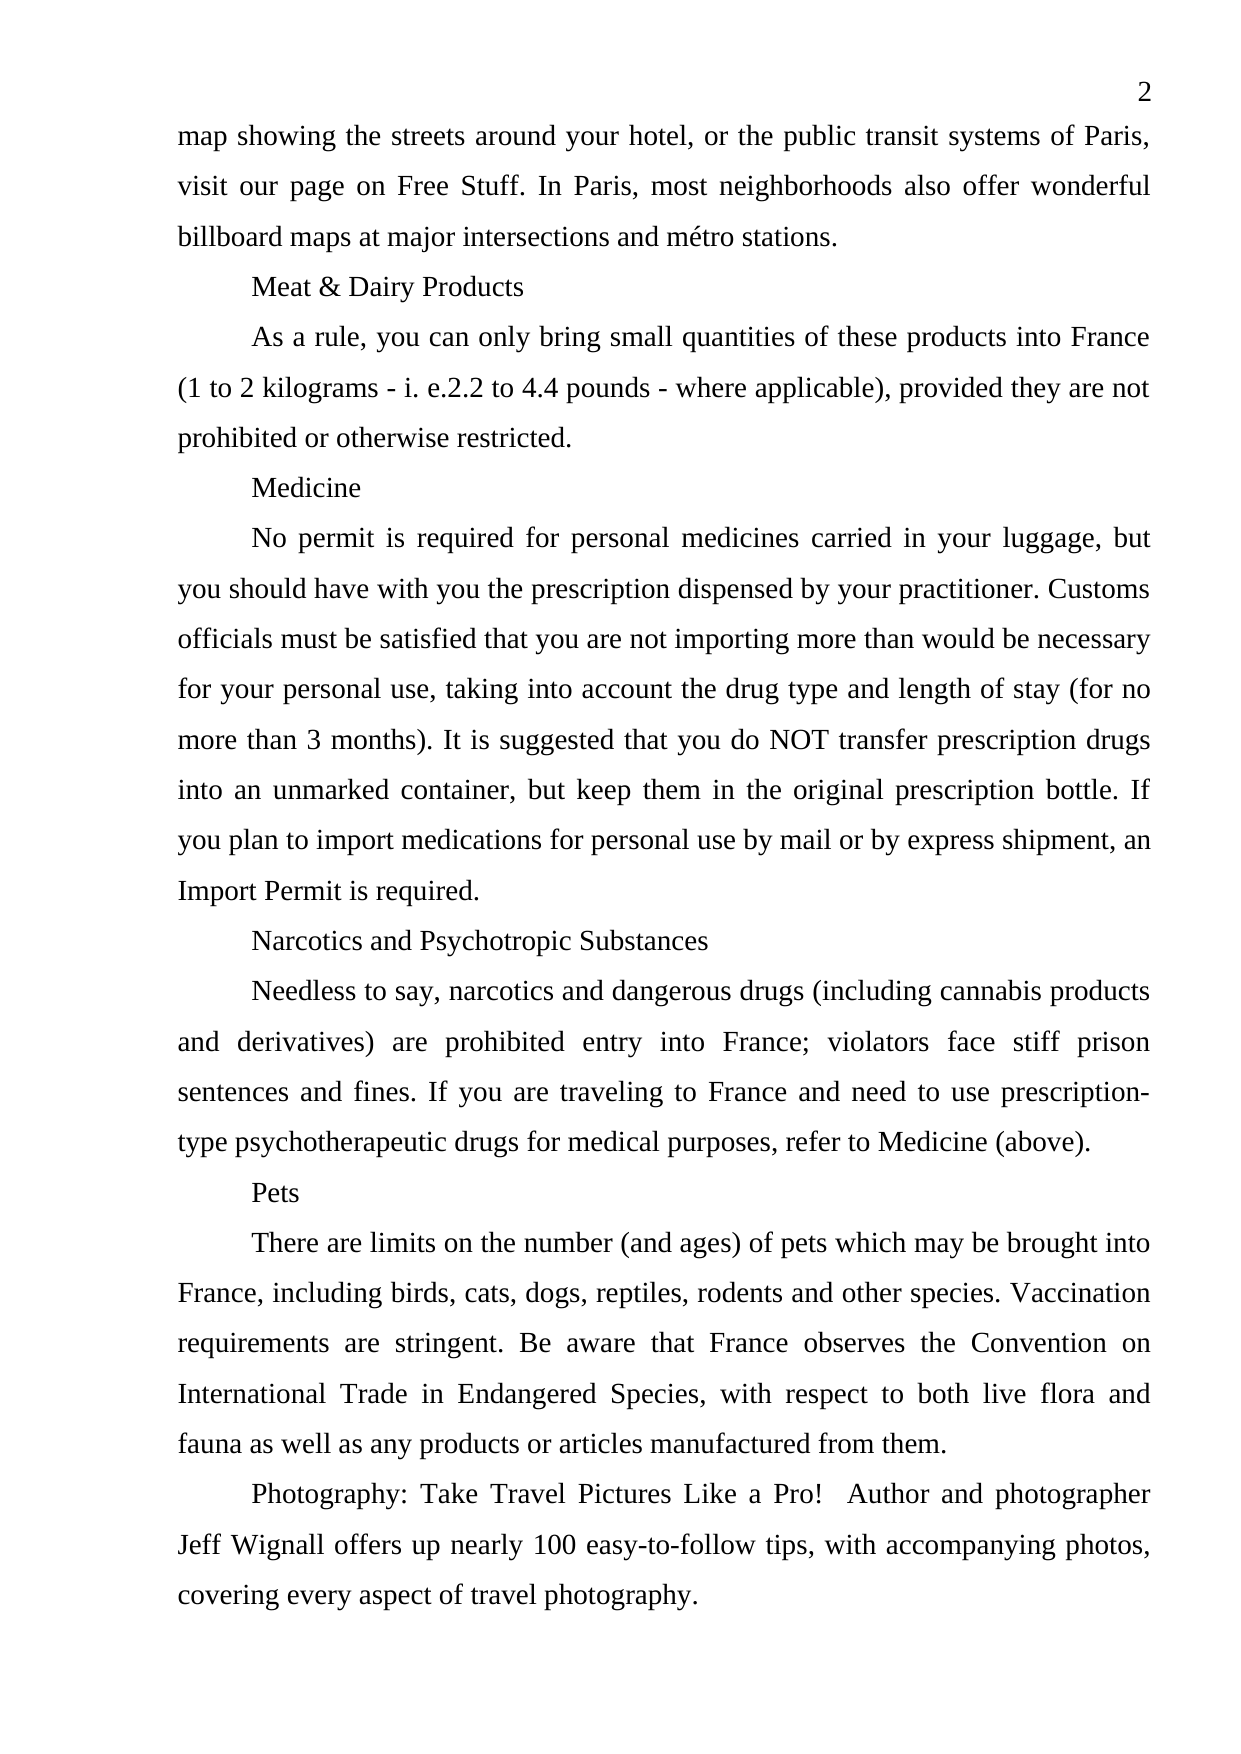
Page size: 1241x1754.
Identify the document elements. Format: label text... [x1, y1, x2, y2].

text As a rule, you can only bring small quantities of these products into France (1 to 2 kilograms - i. e.2.2 to 4.4 pounds - where applicable), provided they are not prohibited or otherwise restricted. [177, 319, 1152, 453]
text Needless to say, narcotics and dangerous drugs (including cannabis products and derivatives) are prohibited entry into France; violators face stiff prison sentences and fines. If you are traveling to France and need to use prescription-type psychotherapeutic drugs for medical purposes, refer to Medicine (above). [177, 973, 1152, 1158]
text No permit is required for personal medicines carried in your luggage, but you should have with you the prescription dispensed by your practitioner. Customs officials must be satisfied that you are not importing more than would be necessary for your personal use, taking into account the drug type and length of stay (for no more than 3 months). It is suggested that you do NOT transfer prescription drugs into an unmarked container, but keep them in the original prescription bottle. If you plan to import medications for personal use by mail or by express shipment, an Import Permit is required. [177, 521, 1152, 906]
text Medicine [177, 470, 1152, 504]
text There are limits on the number (and ages) of pets which may be brought into France, including birds, cats, dogs, reptiles, rodents and other species. Vaccination requirements are stringent. Be aware that France observes the Convention on International Trade in Endangered Species, with respect to both live flora and fauna as well as any products or articles manufactured from them. [177, 1225, 1152, 1460]
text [177, 118, 1152, 252]
text Meat & Dairy Products [177, 269, 1152, 303]
text Photography: Take Travel Pictures Like a Pro! Author and photographer Jeff Wignall offers up nearly 100 easy-to-follow tips, with accompanying photos, covering every aspect of travel photography. [177, 1477, 1152, 1611]
text Pets [177, 1175, 1152, 1208]
text Narcotics and Psychotropic Substances [177, 923, 1152, 957]
